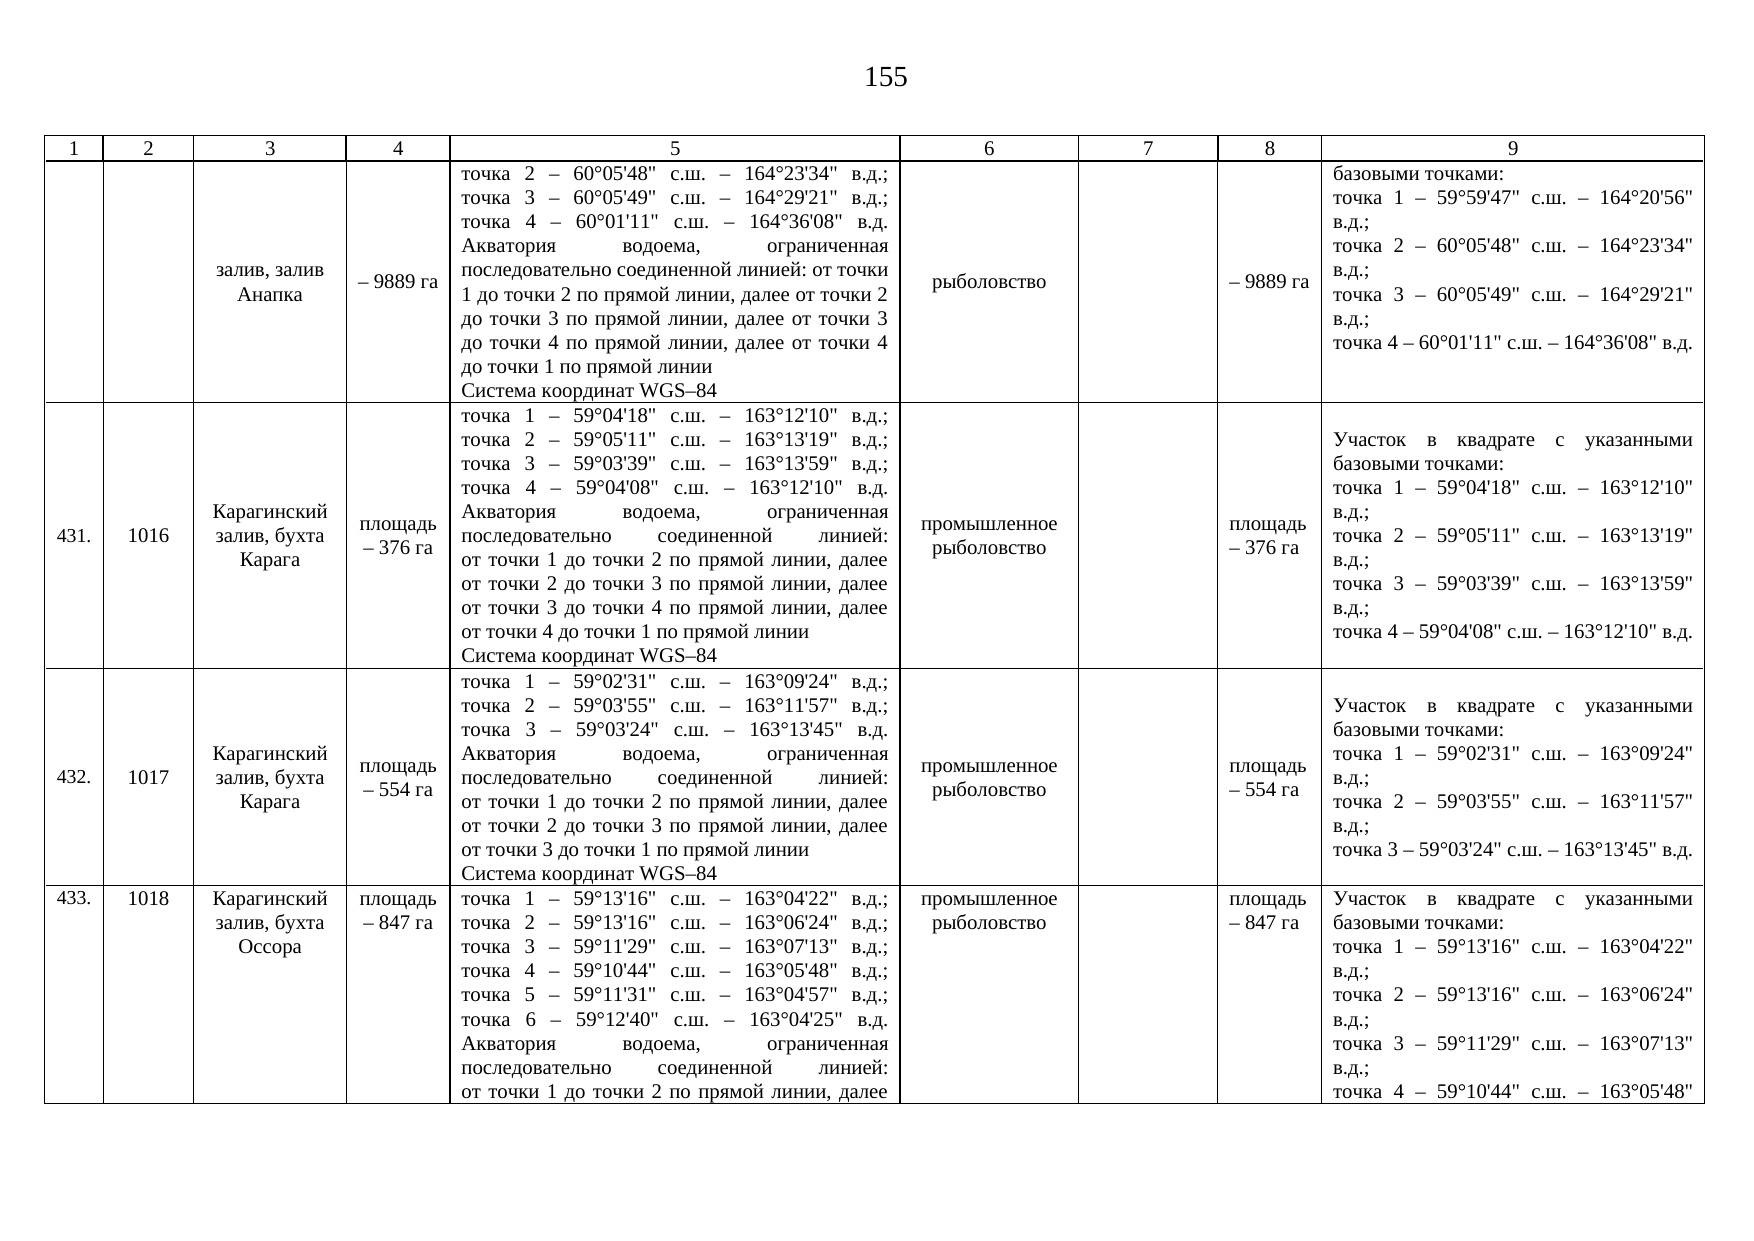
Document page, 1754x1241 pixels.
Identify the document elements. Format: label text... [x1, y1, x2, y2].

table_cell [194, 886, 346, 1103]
table_header 6 [901, 136, 1078, 160]
table_header 4 [347, 136, 449, 160]
table_header 9 [1322, 136, 1704, 160]
table_header 3 [194, 136, 345, 160]
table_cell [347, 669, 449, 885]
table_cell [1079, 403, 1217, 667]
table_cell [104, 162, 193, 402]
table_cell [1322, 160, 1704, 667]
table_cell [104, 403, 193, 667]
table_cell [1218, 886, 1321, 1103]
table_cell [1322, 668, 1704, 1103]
table_header 2 [104, 136, 193, 160]
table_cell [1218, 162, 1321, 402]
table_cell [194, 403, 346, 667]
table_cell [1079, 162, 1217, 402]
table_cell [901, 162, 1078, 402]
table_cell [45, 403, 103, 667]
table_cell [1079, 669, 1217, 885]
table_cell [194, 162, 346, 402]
table_header 7 [1079, 136, 1217, 160]
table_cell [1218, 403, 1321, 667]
table_header 5 [451, 136, 899, 160]
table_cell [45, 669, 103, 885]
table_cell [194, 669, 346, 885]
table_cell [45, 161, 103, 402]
table_header 8 [1219, 136, 1321, 160]
table_header 1 [45, 136, 102, 160]
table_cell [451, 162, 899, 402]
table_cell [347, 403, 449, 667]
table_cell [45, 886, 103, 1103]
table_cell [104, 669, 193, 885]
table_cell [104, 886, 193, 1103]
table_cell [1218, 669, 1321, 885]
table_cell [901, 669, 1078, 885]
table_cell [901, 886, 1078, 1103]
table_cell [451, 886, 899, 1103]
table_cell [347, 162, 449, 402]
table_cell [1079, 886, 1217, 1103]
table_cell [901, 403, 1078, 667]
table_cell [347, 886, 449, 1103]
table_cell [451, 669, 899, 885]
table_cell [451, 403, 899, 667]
